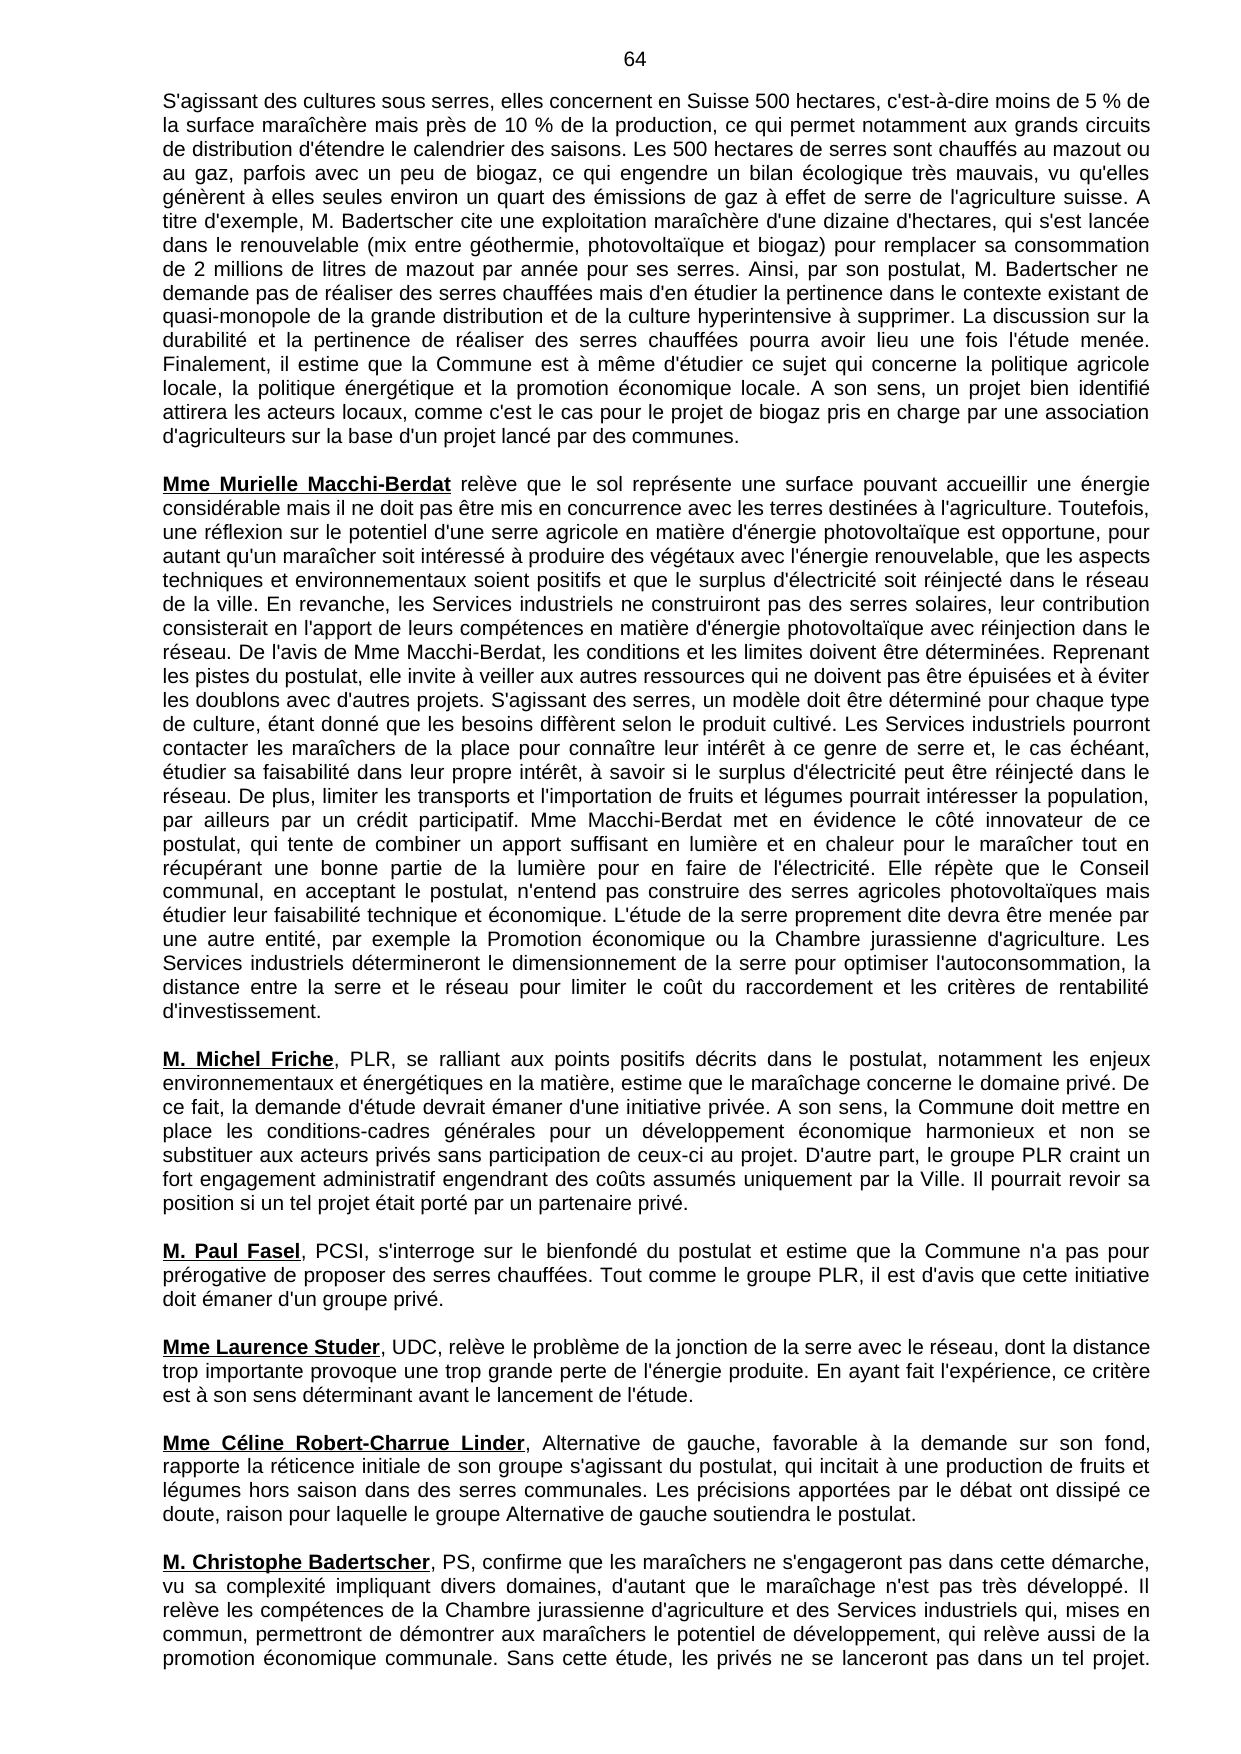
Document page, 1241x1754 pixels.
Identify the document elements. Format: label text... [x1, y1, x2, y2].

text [162, 1550, 1152, 1670]
text M. Paul Fasel, PCSI, s'interroge sur le bienfondé du postulat et estime que la Commune n'a pas pour prérogative de proposer des serres chauffées. Tout comme le groupe PLR, il est d'avis que cette initiative doit émaner d'un groupe privé. [162, 1239, 1152, 1311]
text Mme Laurence Studer, UDC, relève le problème de la jonction de la serre avec le réseau, dont la distance trop importante provoque une trop grande perte de l'énergie produite. En ayant fait l'expérience, ce critère est à son sens déterminant avant le lancement de l'étude. [162, 1334, 1152, 1406]
text Mme Céline Robert-Charrue Linder, Alternative de gauche, favorable à la demande sur son fond, rapporte la réticence initiale de son groupe s'agissant du postulat, qui incitait à une production de fruits et légumes hors saison dans des serres communales. Les précisions apportées par le débat ont dissipé ce doute, raison pour laquelle le groupe Alternative de gauche soutiendra le postulat. [162, 1430, 1152, 1526]
text Mme Murielle Macchi-Berdat relève que le sol représente une surface pouvant accueillir une énergie considérable mais il ne doit pas être mis en concurrence avec les terres destinées à l'agriculture. Toutefois, une réflexion sur le potentiel d'une serre agricole en matière d'énergie photovoltaïque est opportune, pour autant qu'un maraîcher soit intéressé à produire des végétaux avec l'énergie renouvelable, que les aspects techniques et environnementaux soient positifs et que le surplus d'électricité soit réinjecté dans le réseau de la ville. En revanche, les Services industriels ne construiront pas des serres solaires, leur contribution consisterait en l'apport de leurs compétences en matière d'énergie photovoltaïque avec réinjection dans le réseau. De l'avis de Mme Macchi-Berdat, les conditions et les limites doivent être déterminées. Reprenant les pistes du postulat, elle invite à veiller aux autres ressources qui ne doivent pas être épuisées et à éviter les doublons avec d'autres projets. S'agissant des serres, un modèle doit être déterminé pour chaque type de culture, étant donné que les besoins diffèrent selon le produit cultivé. Les Services industriels pourront contacter les maraîchers de la place pour connaître leur intérêt à ce genre de serre et, le cas échéant, étudier sa faisabilité dans leur propre intérêt, à savoir si le surplus d'électricité peut être réinjecté dans le réseau. De plus, limiter les transports et l'importation de fruits et légumes pourrait intéresser la population, par ailleurs par un crédit participatif. Mme Macchi-Berdat met en évidence le côté innovateur de ce postulat, qui tente de combiner un apport suffisant en lumière et en chaleur pour le maraîcher tout en récupérant une bonne partie de la lumière pour en faire de l'électricité. Elle répète que le Conseil communal, en acceptant le postulat, n'entend pas construire des serres agricoles photovoltaïques mais étudier leur faisabilité technique et économique. L'étude de la serre proprement dite devra être menée par une autre entité, par exemple la Promotion économique ou la Chambre jurassienne d'agriculture. Les Services industriels détermineront le dimensionnement de la serre pour optimiser l'autoconsommation, la distance entre la serre et le réseau pour limiter le coût du raccordement et les critères de rentabilité d'investissement. [162, 472, 1152, 1023]
text M. Michel Friche, PLR, se ralliant aux points positifs décrits dans le postulat, notamment les enjeux environnementaux et énergétiques en la matière, estime que le maraîchage concerne le domaine privé. De ce fait, la demande d'étude devrait émaner d'une initiative privée. A son sens, la Commune doit mettre en place les conditions-cadres générales pour un développement économique harmonieux et non se substituer aux acteurs privés sans participation de ceux-ci au projet. D'autre part, le groupe PLR craint un fort engagement administratif engendrant des coûts assumés uniquement par la Ville. Il pourrait revoir sa position si un tel projet était porté par un partenaire privé. [162, 1047, 1152, 1215]
text S'agissant des cultures sous serres, elles concernent en Suisse 500 hectares, c'est-à-dire moins de 5 % de la surface maraîchère mais près de 10 % de la production, ce qui permet notamment aux grands circuits de distribution d'étendre le calendrier des saisons. Les 500 hectares de serres sont chauffés au mazout ou au gaz, parfois avec un peu de biogaz, ce qui engendre un bilan écologique très mauvais, vu qu'elles génèrent à elles seules environ un quart des émissions de gaz à effet de serre de l'agriculture suisse. A titre d'exemple, M. Badertscher cite une exploitation maraîchère d'une dizaine d'hectares, qui s'est lancée dans le renouvelable (mix entre géothermie, photovoltaïque et biogaz) pour remplacer sa consommation de 2 millions de litres de mazout par année pour ses serres. Ainsi, par son postulat, M. Badertscher ne demande pas de réaliser des serres chauffées mais d'en étudier la pertinence dans le contexte existant de quasi-monopole de la grande distribution et de la culture hyperintensive à supprimer. La discussion sur la durabilité et la pertinence de réaliser des serres chauffées pourra avoir lieu une fois l'étude menée. Finalement, il estime que la Commune est à même d'étudier ce sujet qui concerne la politique agricole locale, la politique énergétique et la promotion économique locale. A son sens, un projet bien identifié attirera les acteurs locaux, comme c'est le cas pour le projet de biogaz pris en charge par une association d'agriculteurs sur la base d'un projet lancé par des communes. [162, 89, 1152, 448]
